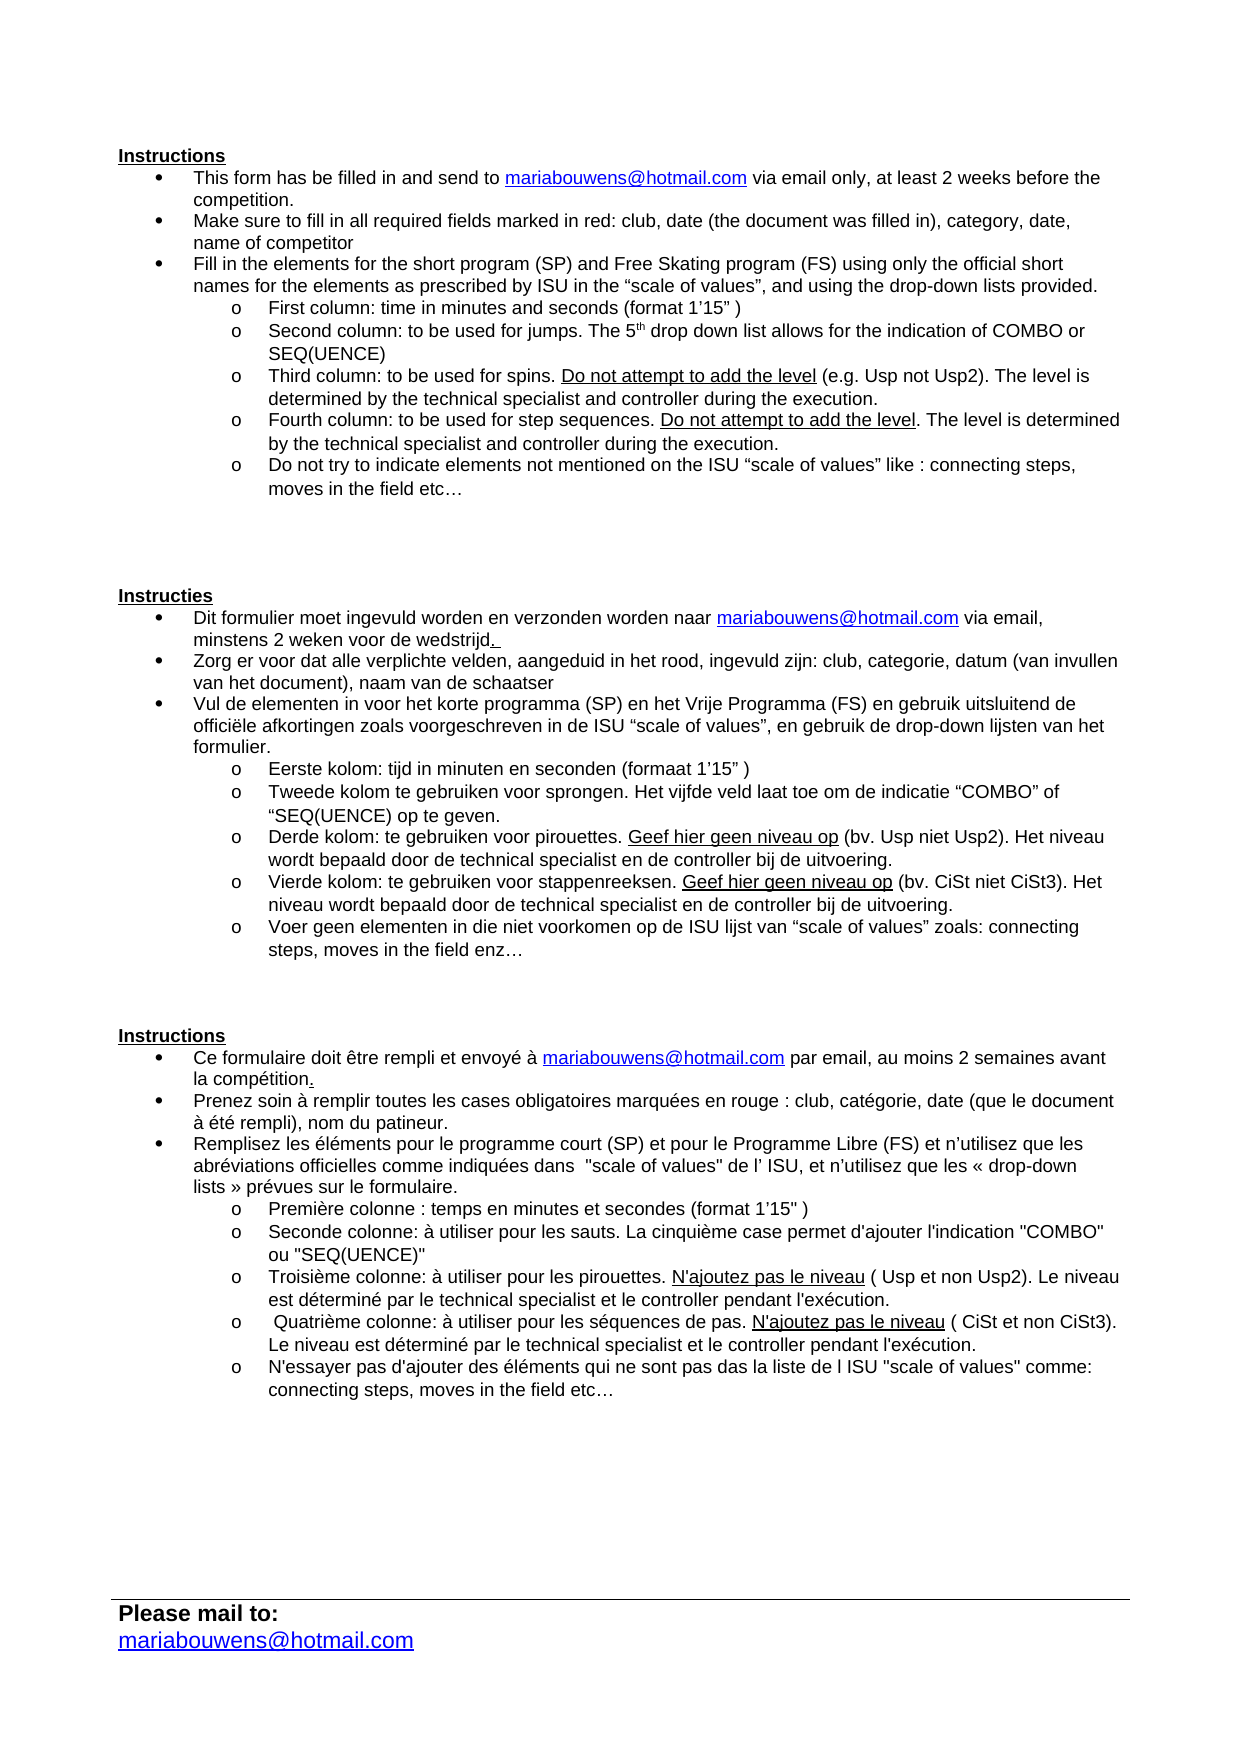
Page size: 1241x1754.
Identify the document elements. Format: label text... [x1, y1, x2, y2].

list Troisième colonne: à utiliser pour les pirouettes. N'ajoutez pas le niveau ( Usp et non Usp2). Le niveau est déterminé par le technical specialist et le controller pendant l'exécution. [231, 1266, 1122, 1311]
text Instructions [118, 145, 1122, 167]
list Remplisez les éléments pour le programme court (SP) et pour le Programme Libre (FS) et n’utilisez que les abréviations officielles comme indiquées dans "scale of values" de l’ ISU, et n’utilisez que les « drop-down lists » prévues sur le formulaire. [156, 1133, 1122, 1198]
list Eerste kolom: tijd in minuten en seconden (formaat 1’15” ) [231, 758, 1122, 781]
list Vul de elementen in voor het korte programma (SP) en het Vrije Programma (FS) en gebruik uitsluitend de officiële afkortingen zoals voorgeschreven in de ISU “scale of values”, en gebruik de drop-down lijsten van het formulier. [156, 693, 1122, 758]
list Prenez soin à remplir toutes les cases obligatoires marquées en rouge : club, catégorie, date (que le document à été rempli), nom du patineur. [156, 1090, 1122, 1133]
list Second column: to be used for jumps. The 5th drop down list allows for the indication of COMBO or SEQ(UENCE) [231, 320, 1122, 364]
list Fourth column: to be used for step sequences. Do not attempt to add the level. The level is determined by the technical specialist and controller during the execution. [231, 409, 1122, 454]
list Voer geen elementen in die niet voorkomen op de ISU lijst van “scale of values” zoals: connecting steps, moves in the field enz… [231, 916, 1122, 960]
text Instructions [118, 1025, 1122, 1047]
list N'essayer pas d'ajouter des éléments qui ne sont pas das la liste de l ISU "scale of values" comme: connecting steps, moves in the field etc… [231, 1355, 1122, 1400]
list Première colonne : temps en minutes et secondes (format 1’15" ) [231, 1198, 1122, 1221]
list Fill in the elements for the short program (SP) and Free Skating program (FS) using only the official short names for the elements as prescribed by ISU in the “scale of values”, and using the drop-down lists provided. [156, 253, 1122, 296]
list Zorg er voor dat alle verplichte velden, aangeduid in het rood, ingevuld zijn: club, categorie, datum (van invullen van het document), naam van de schaatser [156, 650, 1122, 693]
list Ce formulaire doit être rempli et envoyé à mariabouwens@hotmail.com par email, au moins 2 semaines avant la compétition. [156, 1047, 1122, 1090]
list This form has be filled in and send to mariabouwens@hotmail.com via email only, at least 2 weeks before the competition. [156, 167, 1122, 210]
list First column: time in minutes and seconds (format 1’15” ) [231, 296, 1122, 320]
text Instructies [118, 585, 1122, 607]
list Vierde kolom: te gebruiken voor stappenreeksen. Geef hier geen niveau op (bv. CiSt niet CiSt3). Het niveau wordt bepaald door de technical specialist en de controller bij de uitvoering. [231, 871, 1122, 916]
list Seconde colonne: à utiliser pour les sauts. La cinquième case permet d'ajouter l'indication "COMBO" ou "SEQ(UENCE)" [231, 1221, 1122, 1266]
list Make sure to fill in all required fields marked in red: club, date (the document was filled in), category, date, name of competitor [156, 210, 1122, 253]
list Do not try to indicate elements not mentioned on the ISU “scale of values” like : connecting steps, moves in the field etc… [231, 454, 1122, 499]
list Derde kolom: te gebruiken voor pirouettes. Geef hier geen niveau op (bv. Usp niet Usp2). Het niveau wordt bepaald door de technical specialist en de controller bij de uitvoering. [231, 826, 1122, 871]
list Tweede kolom te gebruiken voor sprongen. Het vijfde veld laat toe om de indicatie “COMBO” of “SEQ(UENCE) op te geven. [231, 781, 1122, 826]
list Dit formulier moet ingevuld worden en verzonden worden naar mariabouwens@hotmail.com via email, minstens 2 weken voor de wedstrijd. [156, 607, 1122, 650]
list Quatrième colonne: à utiliser pour les séquences de pas. N'ajoutez pas le niveau ( CiSt et non CiSt3). Le niveau est déterminé par le technical specialist et le controller pendant l'exécution. [231, 1311, 1122, 1355]
list Third column: to be used for spins. Do not attempt to add the level (e.g. Usp not Usp2). The level is determined by the technical specialist and controller during the execution. [231, 364, 1122, 409]
